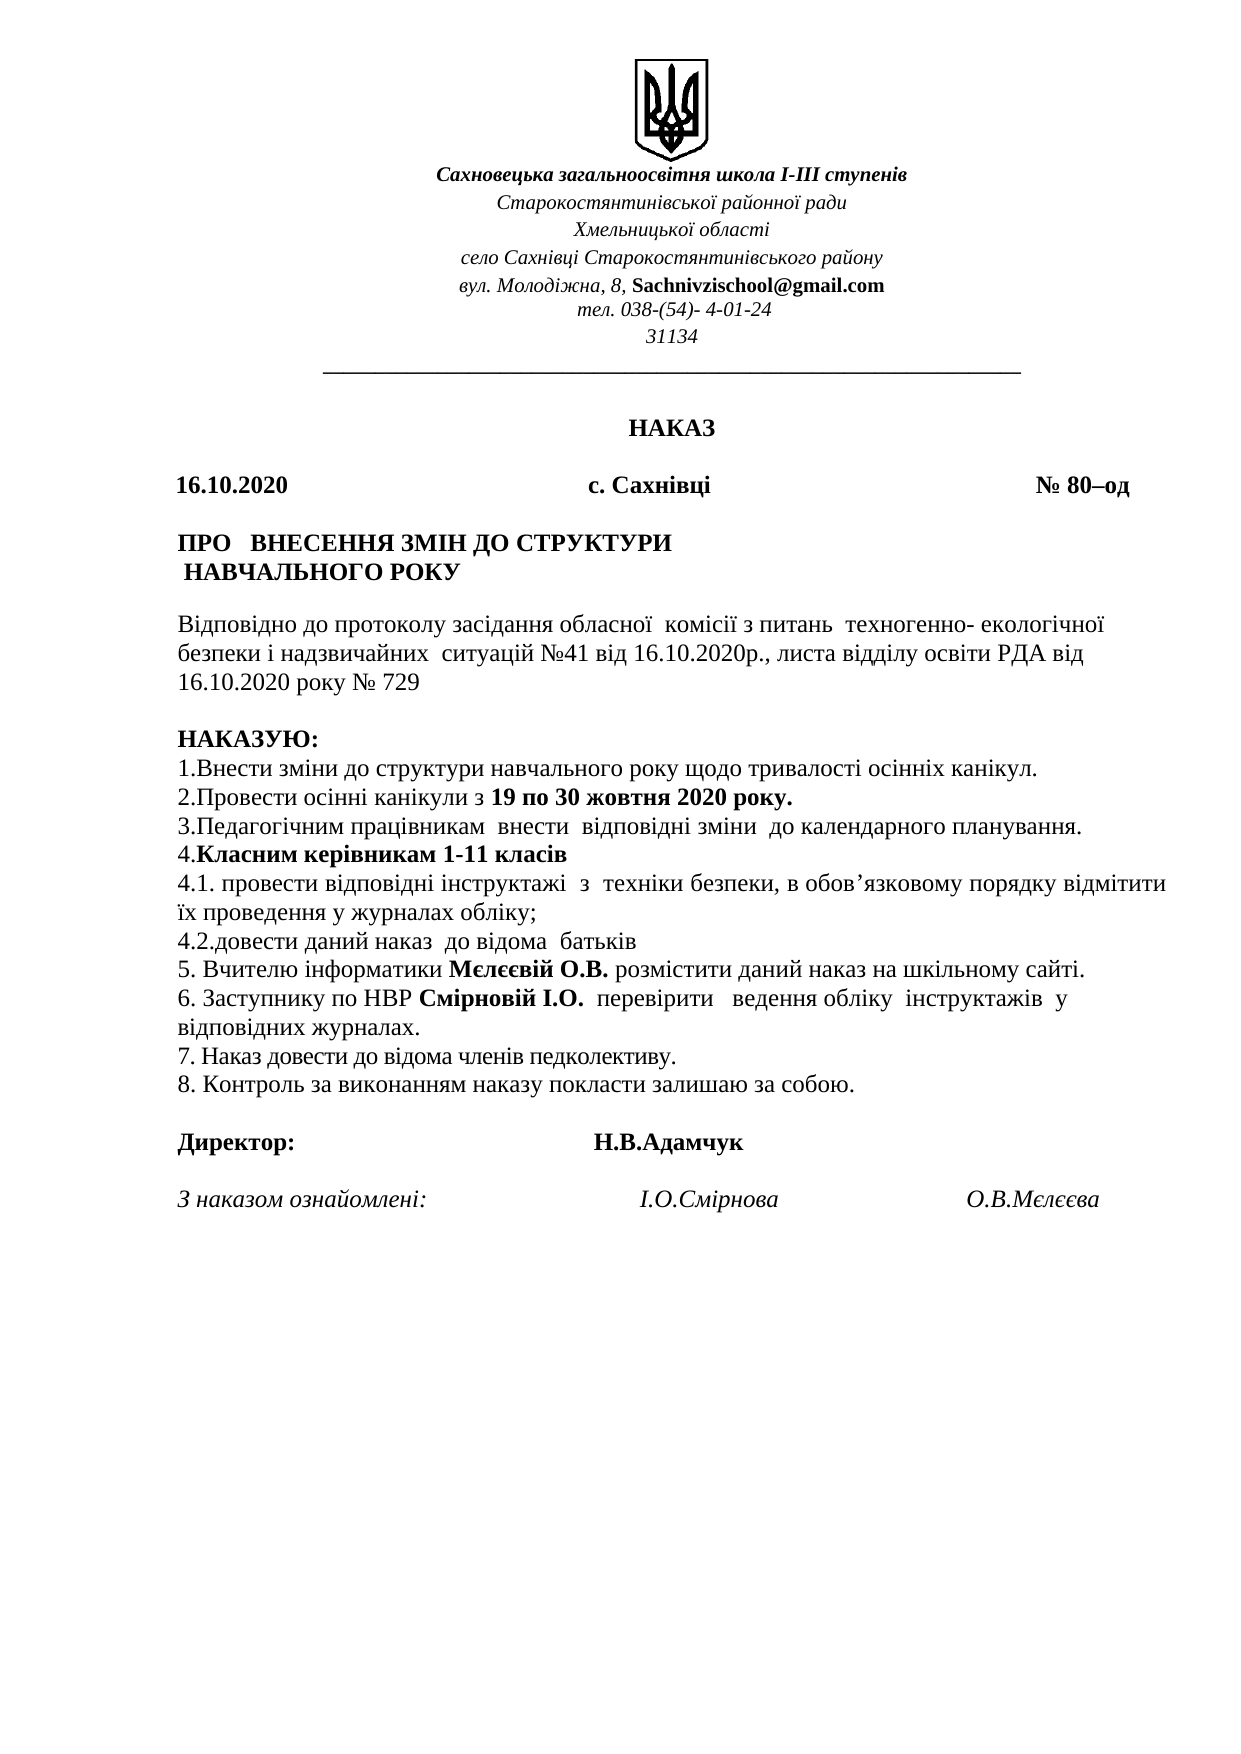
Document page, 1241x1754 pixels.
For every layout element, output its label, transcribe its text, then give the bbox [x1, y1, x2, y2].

list 4.1. провести відповідні інструктажі з техніки безпеки, в обов’язковому порядку відмітити їх проведення у журналах обліку; [177, 868, 1166, 926]
text Директор: Н.В.Адамчук [177, 1127, 1166, 1156]
text НАКАЗ [175, 413, 1168, 442]
list 3.Педагогічним працівникам внести відповідні зміни до календарного планування. [177, 811, 1166, 839]
text ПРО ВНЕСЕННЯ ЗМІН ДО СТРУКТУРИ [177, 528, 1166, 557]
picture [634, 59, 709, 162]
text Відповідно до протоколу засідання обласної комісії з питань техногенно- екологічної безпеки і надзвичайних ситуацій №41 від 16.10.2020р., листа відділу освіти РДА від 16.10.2020 року № 729 [177, 609, 1166, 696]
text НАВЧАЛЬНОГО РОКУ [177, 557, 1166, 585]
list 4.Класним керівникам 1-11 класів [177, 839, 1166, 868]
list 5. Вчителю інформатики Мєлєєвій О.В. розмістити даний наказ на шкільному сайті. [177, 954, 1166, 983]
text НАКАЗУЮ: [177, 724, 1166, 753]
text 31134 [177, 324, 1166, 348]
text Старокостянтинівської районної ради [177, 190, 1166, 214]
text З наказом ознайомлені: І.О.Смірнова О.В.Мєлєєва [177, 1184, 1166, 1213]
text вул. Молодіжна, 8, Sachnivzischool@gmail.com [177, 272, 1166, 297]
list 2.Провести осінні канікули з 19 по 30 жовтня 2020 року. [177, 782, 1166, 811]
text 8. Контроль за виконанням наказу покласти залишаю за собою. [177, 1069, 1166, 1098]
text Сахновецька загальноосвітня школа І-ІІІ ступенів [177, 162, 1166, 186]
text село Сахнівці Старокостянтинівського району [177, 245, 1166, 269]
list 4.2.довести даний наказ до відома батьків [177, 926, 1166, 954]
list 1.Внести зміни до структури навчального року щодо тривалості осінніх канікул. [177, 753, 1166, 782]
text 16.10.2020 с. Сахнівці № 80–од [175, 470, 1168, 499]
list 6. Заступнику по НВР Смірновій І.О. перевірити ведення обліку інструктажів у відповідних журналах. [177, 983, 1166, 1041]
text ___________________________________________________________________ [177, 352, 1166, 376]
text 7. Наказ довести до відома членів педколективу. [177, 1041, 1166, 1069]
text Хмельницької області [177, 217, 1166, 241]
text тел. 038-(54)- 4-01-24 [177, 297, 1166, 321]
